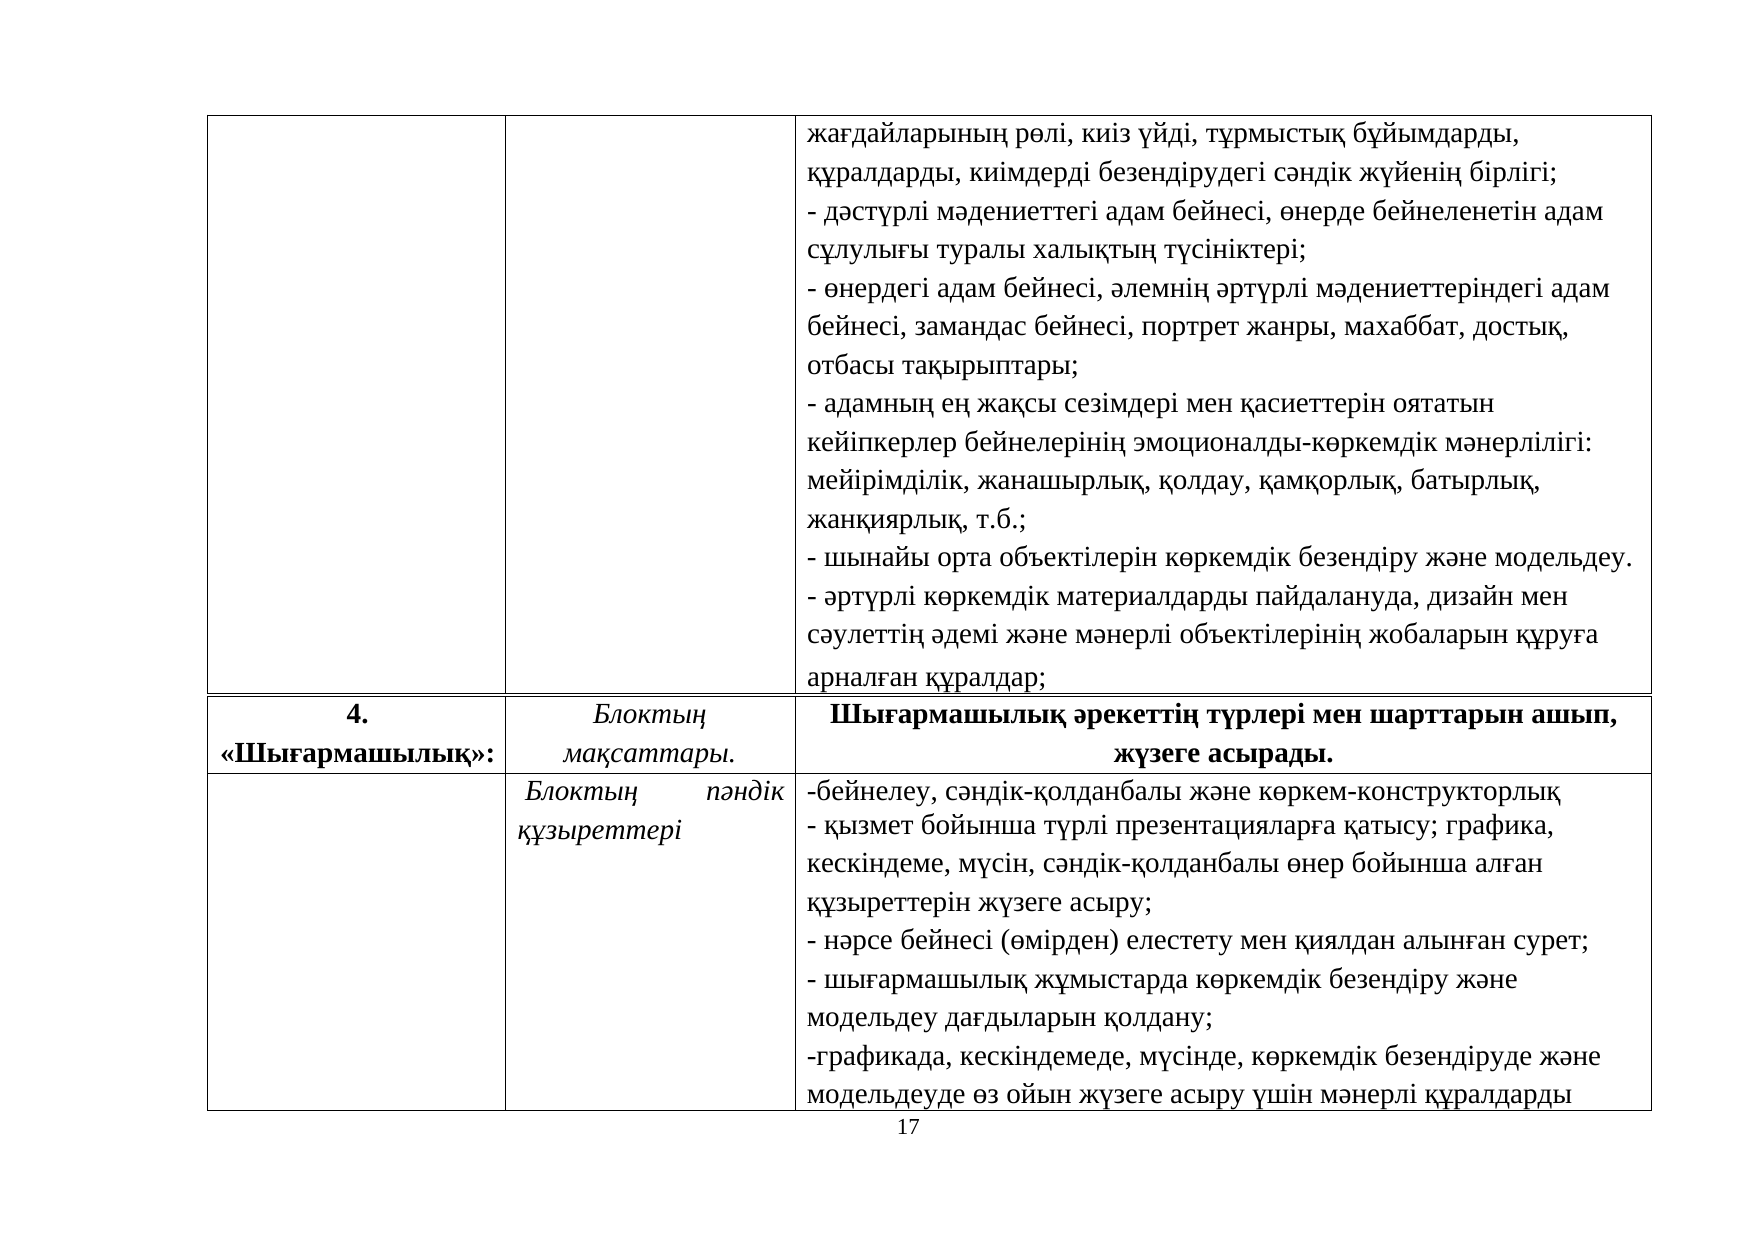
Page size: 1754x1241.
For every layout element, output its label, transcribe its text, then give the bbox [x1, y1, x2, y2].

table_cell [796, 774, 1651, 1110]
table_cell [796, 116, 1651, 692]
table_header Шығармашылық әрекеттің түрлері мен шарттарын ашып, жүзеге асырады. [796, 697, 1651, 773]
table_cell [506, 116, 795, 692]
table_cell [208, 774, 505, 1110]
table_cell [506, 774, 795, 1110]
table_cell [208, 116, 505, 692]
table_header Блоктың мақсаттары. [506, 697, 795, 773]
table_header 4. «Шығармашылық»: [208, 697, 505, 773]
